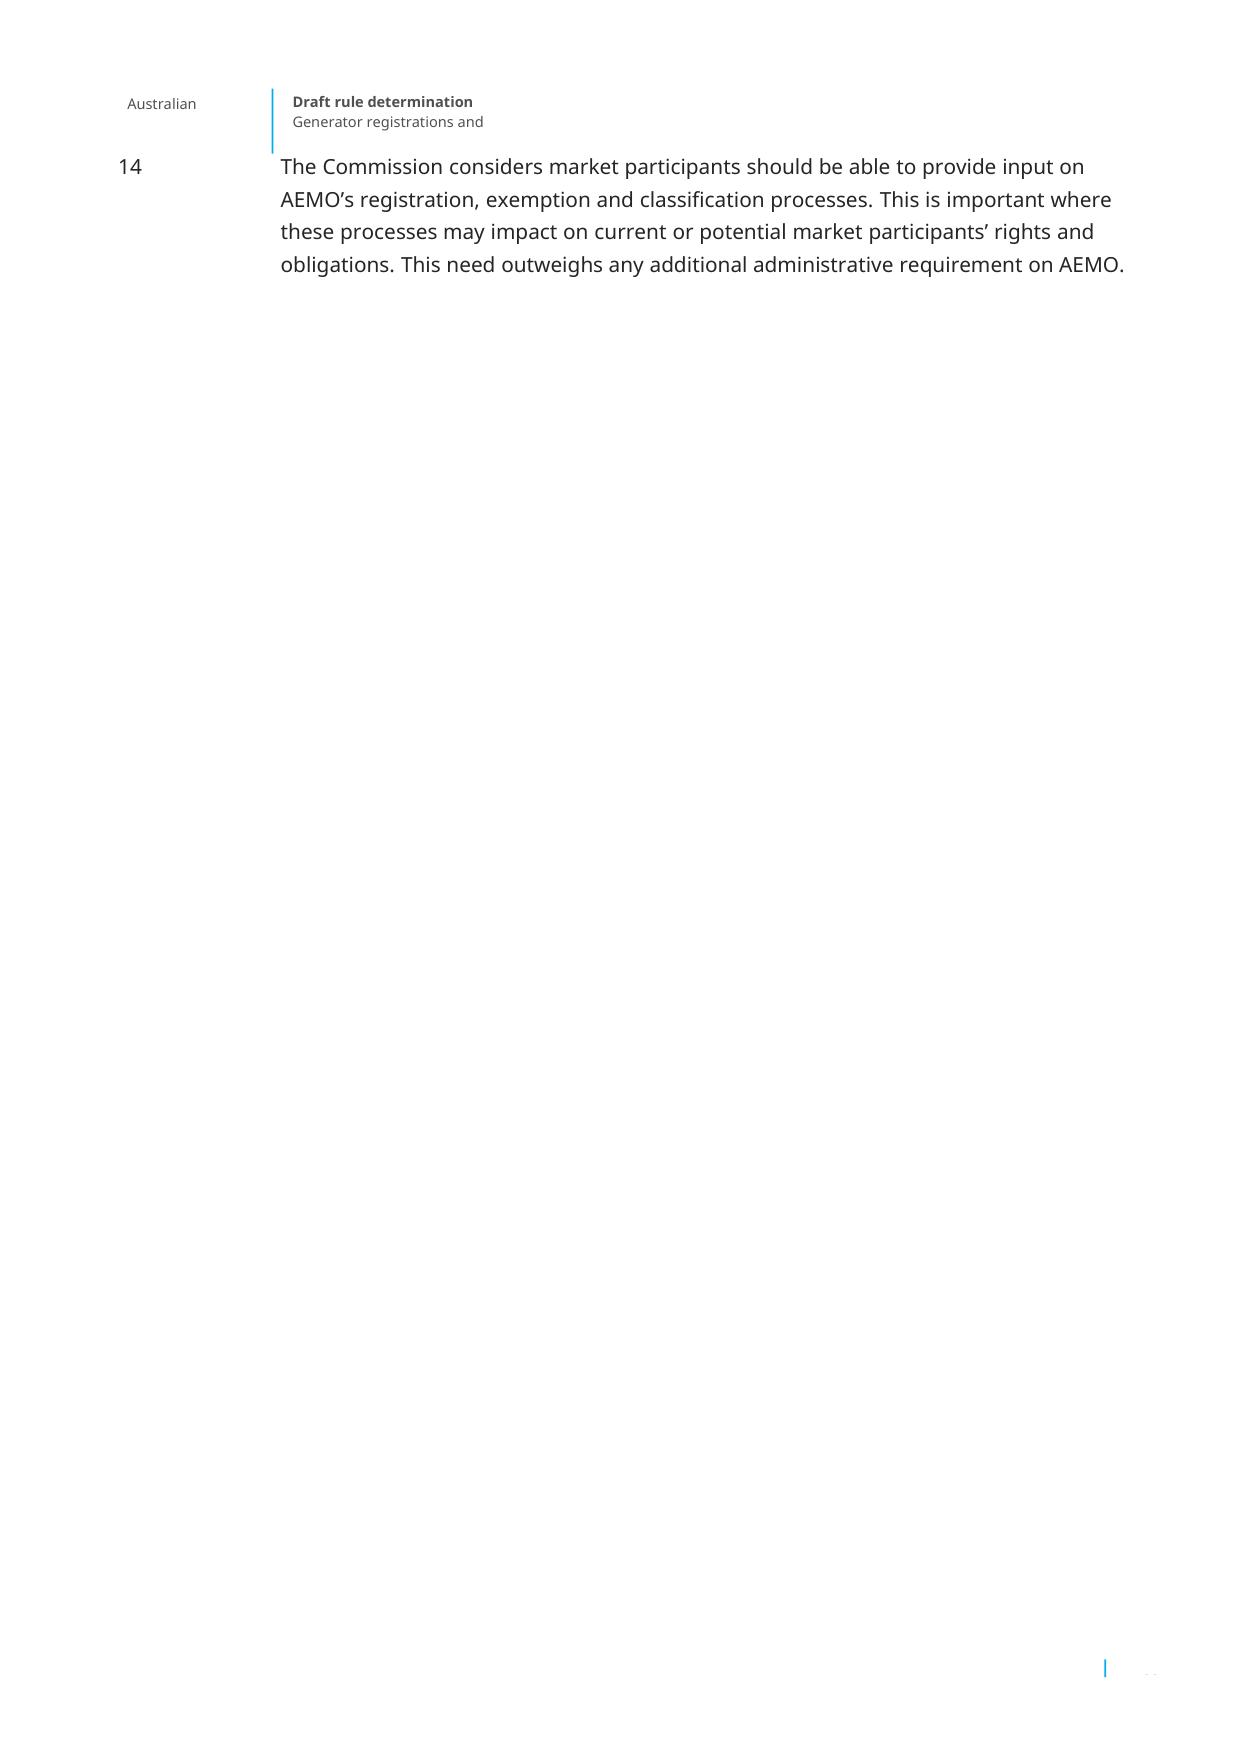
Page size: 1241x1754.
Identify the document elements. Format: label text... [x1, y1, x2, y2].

list The Commission considers market participants should be able to provide input on AEMO’s registration, exemption and classification processes. This is important where these processes may impact on current or potential market participants’ rights and obligations. This need outweighs any additional administrative requirement on AEMO. [118, 152, 1149, 278]
